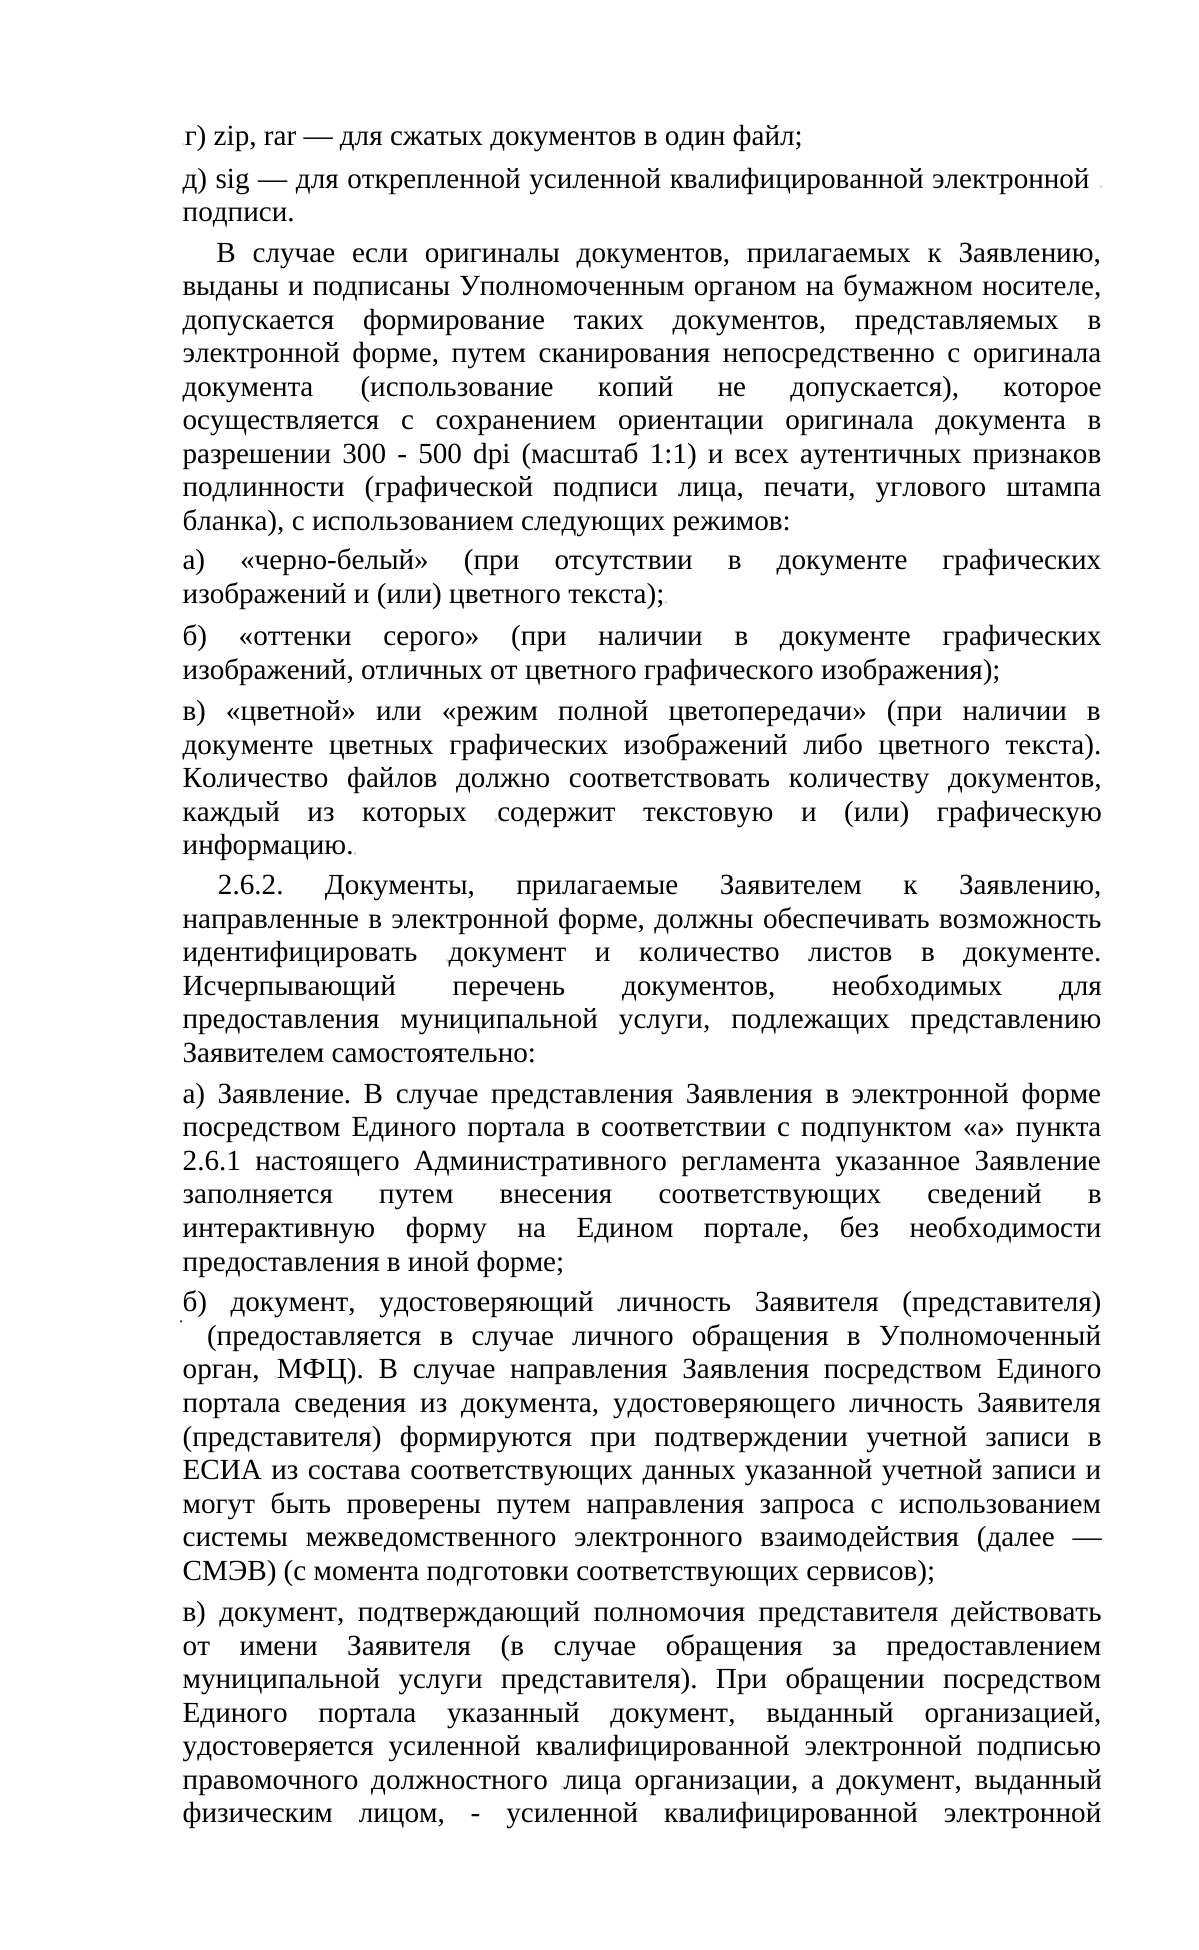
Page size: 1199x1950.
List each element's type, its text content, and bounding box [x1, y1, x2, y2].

text 2.6.2. Документы, прилагаемые Заявителем к Заявлению, направленные в электронной форме, должны обеспечивать возможность идентифицировать документ и количество листов в документе. Исчерпывающий перечень документов, необходимых для предоставления муниципальной услуги, подлежащих представлению Заявителем самостоятельно: [182, 867, 1102, 1068]
text б) «оттенки серого» (при наличии в документе графических изображений, отличных от цветного графического изображения); [182, 618, 1102, 686]
text б) документ, удостоверяющий личность Заявителя (представителя) (предоставляется в случае личного обращения в Уполномоченный орган, МФЦ). В случае направления Заявления посредством Единого портала сведения из документа, удостоверяющего личность Заявителя (представителя) формируются при подтверждении учетной записи в ЕСИА из состава соответствующих данных указанной учетной записи и могут быть проверены путем направления запроса с использованием системы межведомственного электронного взаимодействия (далее — СМЭВ) (с момента подготовки соответствующих сервисов); [182, 1284, 1102, 1586]
text в) «цветной» или «режим полной цветопередачи» (при наличии в документе цветных графических изображений либо цветного текста). Количество файлов должно соответствовать количеству документов, каждый из которых содержит текстовую и (или) графическую информацию. [182, 693, 1102, 861]
text а) Заявление. В случае представления Заявления в электронной форме посредством Единого портала в соответствии с подпунктом «а» пункта 2.6.1 настоящего Административного регламента указанное Заявление заполняется путем внесения соответствующих сведений в интерактивную форму на Едином портале, без необходимости предоставления в иной форме; [182, 1076, 1102, 1277]
text а) «черно-белый» (при отсутствии в документе графических изображений и (или) цветного текста); [182, 542, 1102, 609]
text г) zip, rar — для сжатых документов в один файл; [182, 118, 1102, 152]
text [182, 1594, 1102, 1829]
text В случае если оригиналы документов, прилагаемых к Заявлению, выданы и подписаны Уполномоченным органом на бумажном носителе, допускается формирование таких документов, представляемых в электронной форме, путем сканирования непосредственно с оригинала документа (использование копий не допускается), которое осуществляется с сохранением ориентации оригинала документа в разрешении 300 - 500 dpi (масштаб 1:1) и всех аутентичных признаков подлинности (графической подписи лица, печати, углового штампа бланка), с использованием следующих режимов: [182, 235, 1102, 537]
text д) sig — для открепленной усиленной квалифицированной электронной подписи. [182, 161, 1102, 228]
